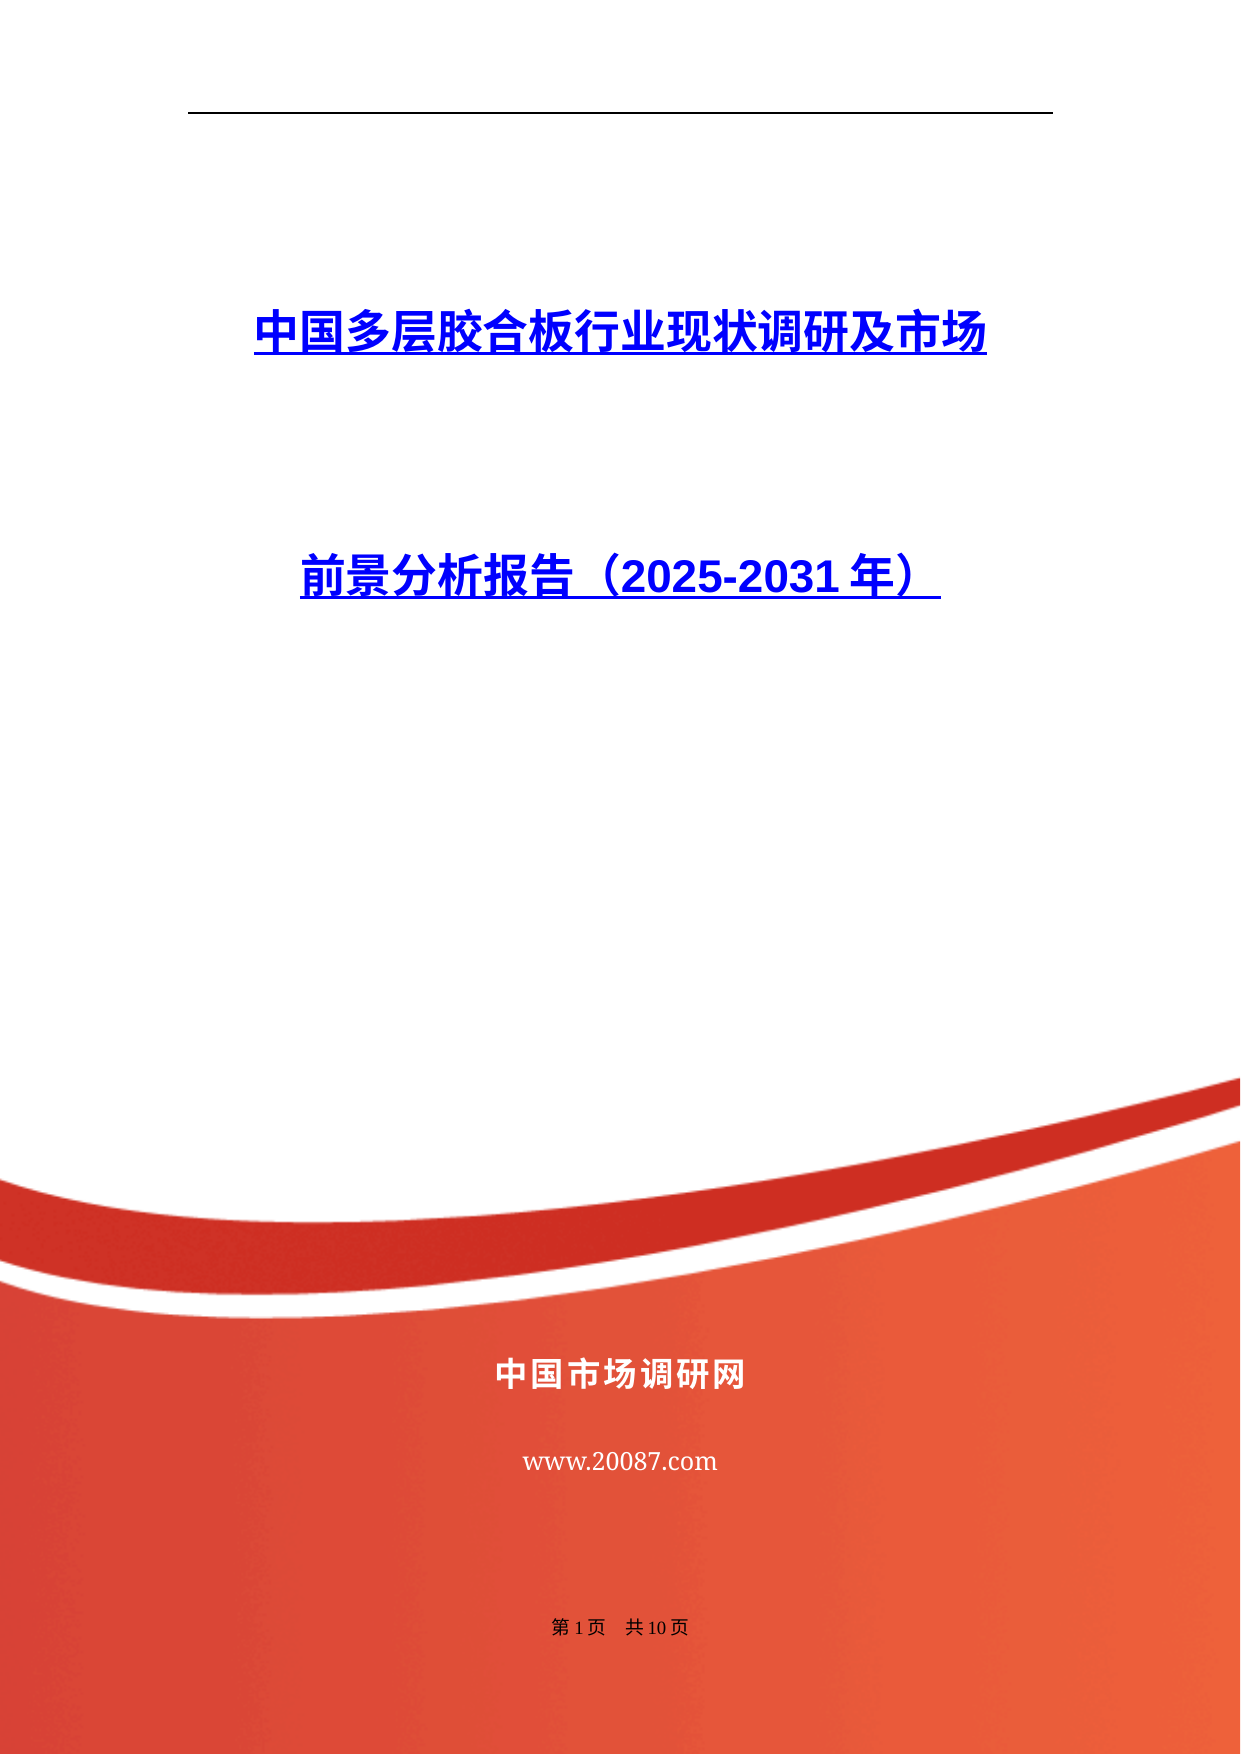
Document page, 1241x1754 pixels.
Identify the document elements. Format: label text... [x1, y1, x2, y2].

subtitle 中国市场调研网 [187, 1339, 1053, 1404]
text www.20087.com [187, 1428, 1053, 1493]
picture [0, 1006, 1241, 1754]
table_header 中国多层胶合板行业现状调研及市场前景分析报告（2025-2031年） [188, 207, 1053, 773]
